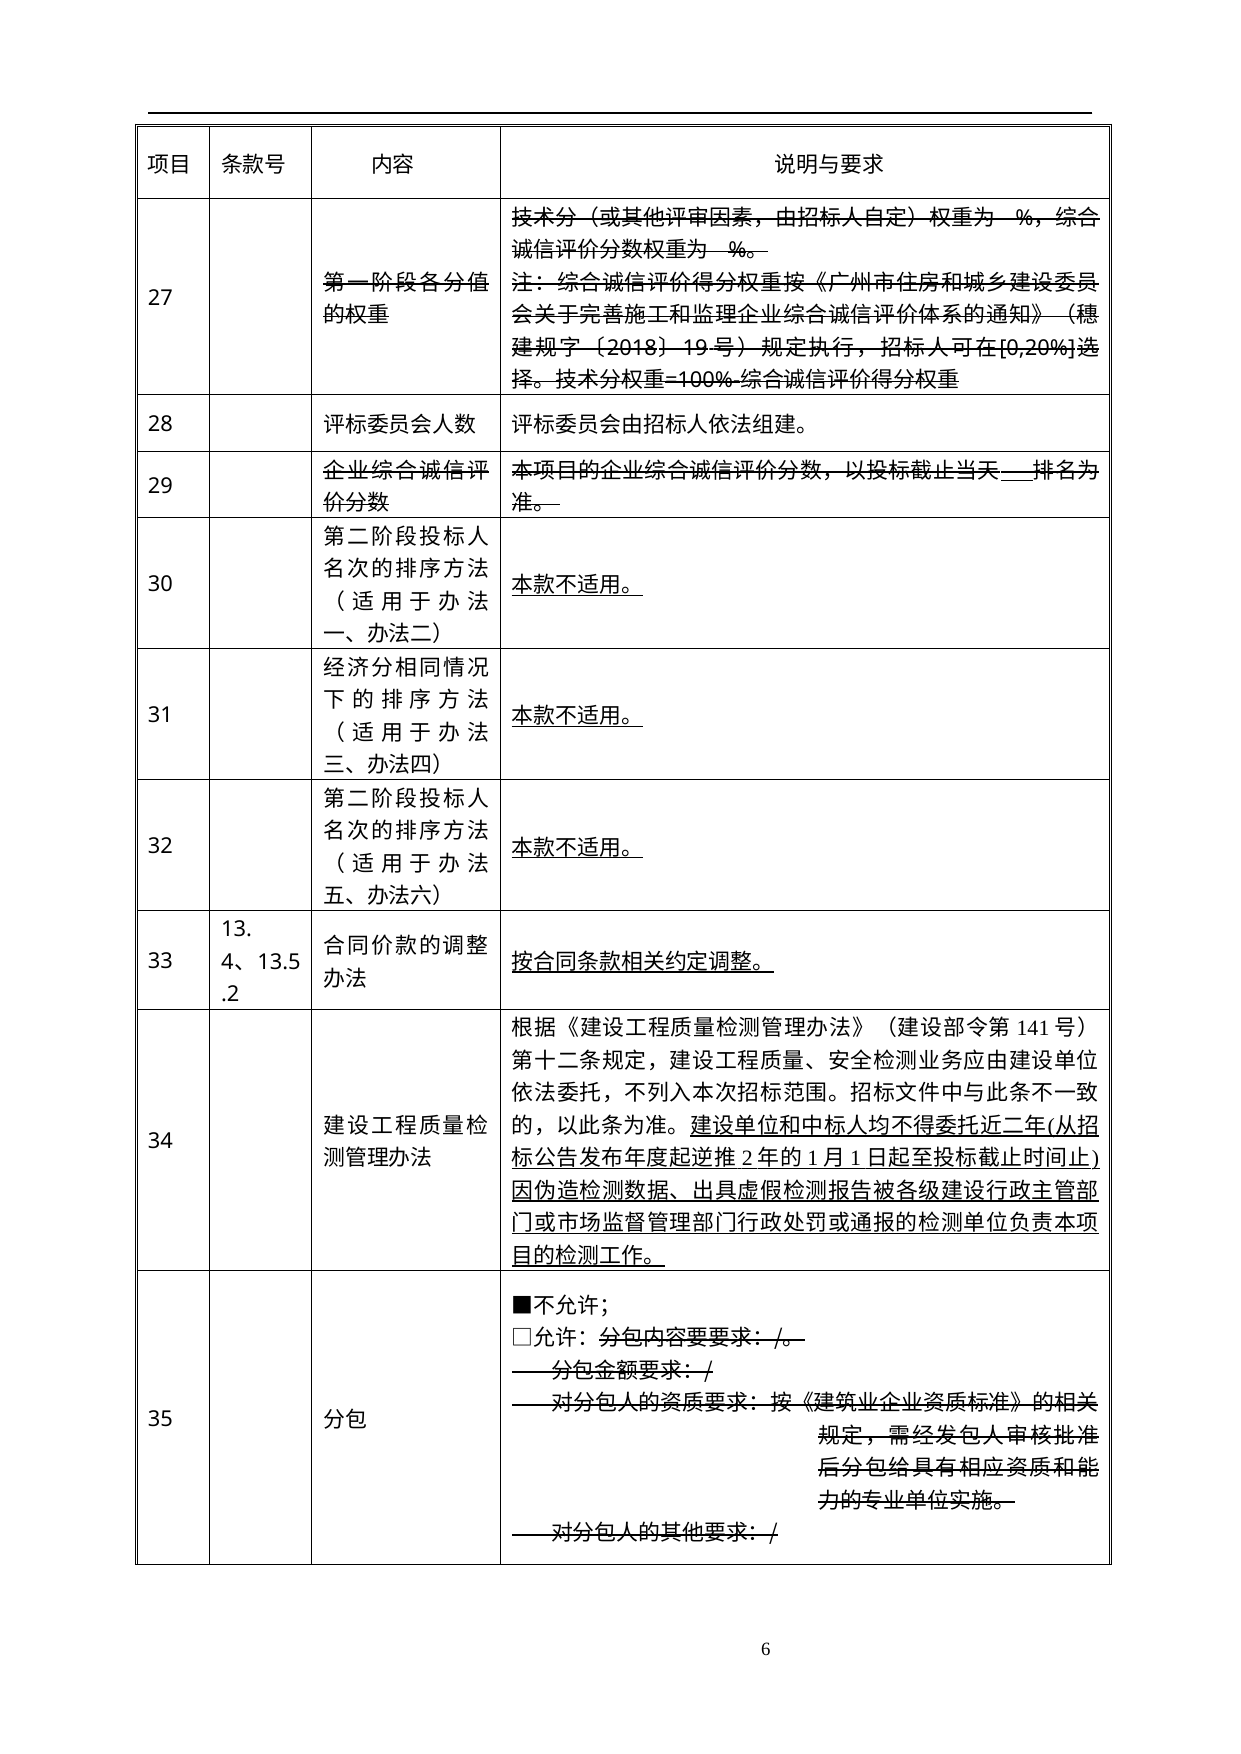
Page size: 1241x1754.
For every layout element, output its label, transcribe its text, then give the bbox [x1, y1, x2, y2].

table_cell [210, 1010, 311, 1270]
table_cell [210, 518, 311, 648]
table_cell 根据《建设工程质量检测管理办法》（建设部令第141号）第十二条规定，建设工程质量、安全检测业务应由建设单位依法委托，不列入本次招标范围。招标文件中与此条不一致的，以此条为准。建设单位和中标人均不得委托近二年(从招标公告发布年度起逆推2年的1月1日起至投标截止时间止)因伪造检测数据、出具虚假检测报告被各级建设行政主管部门或市场监督管理部门行政处罚或通报的检测单位负责本项目的检测工作。 [501, 1010, 1109, 1270]
table_cell 27 [138, 199, 209, 394]
table_cell 合同价款的调整办法 [312, 911, 500, 1009]
table_header 项目 [138, 127, 209, 198]
table_cell ■不允许； □允许：分包内容要要求：/。 分包金额要求：/ 对分包人的资质要求：按《建筑业企业资质标准》的相关规定，需经发包人审核批准后分包给具有相应资质和能力的专业单位实施。 对分包人的其他要求：/ [501, 1271, 1109, 1564]
table_cell 30 [138, 518, 209, 648]
table_cell 按合同条款相关约定调整。 [501, 911, 1109, 1009]
table_cell 本款不适用。 [501, 649, 1109, 779]
table_header 内容 [312, 127, 500, 198]
table_cell 分包 [312, 1271, 500, 1564]
table_cell 第一阶段各分值的权重 [312, 199, 500, 394]
table_cell 第二阶段投标人名次的排序方法（适用于办法五、办法六） [312, 780, 500, 910]
table_cell 34 [138, 1010, 209, 1270]
table_cell 第二阶段投标人名次的排序方法（适用于办法一、办法二） [312, 518, 500, 648]
table_cell 本款不适用。 [501, 780, 1109, 910]
table_cell 建设工程质量检测管理办法 [312, 1010, 500, 1270]
table_cell [210, 199, 311, 394]
table_cell 31 [138, 649, 209, 779]
table_cell [210, 649, 311, 779]
table_cell [210, 1271, 311, 1564]
table_header 条款号 [210, 127, 311, 198]
table_cell 本款不适用。 [501, 518, 1109, 648]
table_cell 经济分相同情况下的排序方法（适用于办法三、办法四） [312, 649, 500, 779]
table_cell [210, 395, 311, 451]
table_cell 28 [138, 395, 209, 451]
table_cell [210, 780, 311, 910]
table_cell 35 [138, 1271, 209, 1564]
table_header 说明与要求 [501, 127, 1109, 198]
table_cell 企业综合诚信评价分数 [312, 452, 500, 517]
table_cell 本项目的企业综合诚信评价分数，以投标截止当天 排名为准。 [501, 452, 1109, 517]
table_cell 评标委员会由招标人依法组建。 [501, 395, 1109, 451]
table_cell 评标委员会人数 [312, 395, 500, 451]
table_cell 32 [138, 780, 209, 910]
table_cell 技术分（或其他评审因素，由招标人自定）权重为 %，综合诚信评价分数权重为 %。 注：综合诚信评价得分权重按《广州市住房和城乡建设委员会关于完善施工和监理企业综合诚信评价体系的通知》（穗建规字〔2018〕19号）规定执行，招标人可在[0,20%]选择。技术分权重=100%-综合诚信评价得分权重 [501, 199, 1109, 394]
table_cell 33 [138, 911, 209, 1009]
table_cell [210, 452, 311, 517]
table_cell 29 [138, 452, 209, 517]
table_cell 13.4、13.5.2 [210, 911, 311, 1009]
